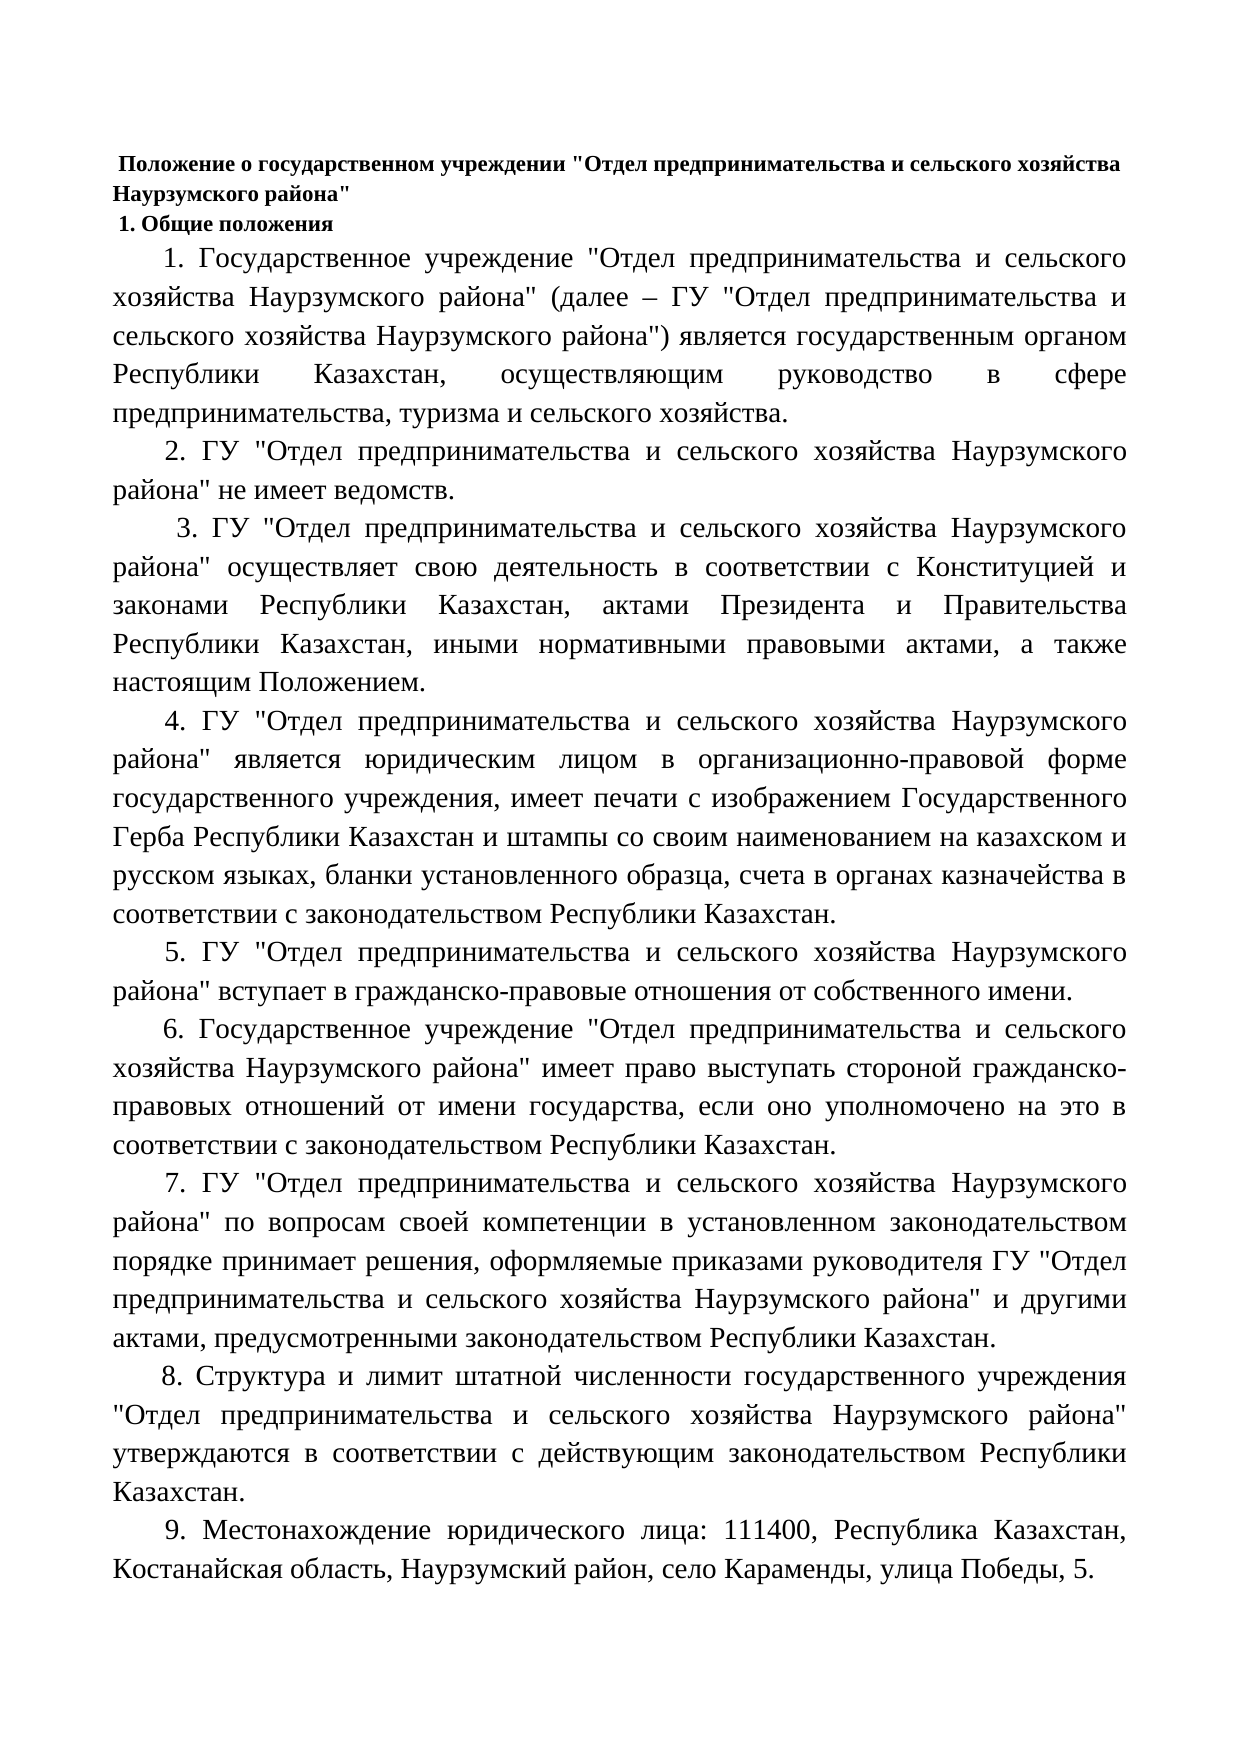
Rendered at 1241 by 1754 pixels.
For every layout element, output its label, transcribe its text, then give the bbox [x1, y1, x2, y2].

text 3. ГУ "Отдел предпринимательства и сельского хозяйства Наурзумского района" осуществляет свою деятельность в соответствии с Конституцией и законами Республики Казахстан, актами Президента и Правительства Республики Казахстан, иными нормативными правовыми актами, а также настоящим Положением. [112, 510, 1128, 698]
text 6. Государственное учреждение "Отдел предпринимательства и сельского хозяйства Наурзумского района" имеет право выступать стороной гражданско-правовых отношений от имени государства, если оно уполномочено на это в соответствии с законодательством Республики Казахстан. [112, 1011, 1128, 1161]
text Положение о государственном учреждении "Отдел предпринимательства и сельского хозяйства Наурзумского района" [112, 150, 1128, 207]
text 5. ГУ "Отдел предпринимательства и сельского хозяйства Наурзумского района" вступает в гражданско-правовые отношения от собственного имени. [112, 934, 1128, 1006]
text 9. Местонахождение юридического лица: 111400, Республика Казахстан, Костанайская область, Наурзумский район, село Караменды, улица Победы, 5. [112, 1512, 1128, 1584]
text 1. Общие положения [112, 210, 1128, 237]
text 7. ГУ "Отдел предпринимательства и сельского хозяйства Наурзумского района" по вопросам своей компетенции в установленном законодательством порядке принимает решения, оформляемые приказами руководителя ГУ "Отдел предпринимательства и сельского хозяйства Наурзумского района" и другими актами, предусмотренными законодательством Республики Казахстан. [112, 1166, 1128, 1353]
text 2. ГУ "Отдел предпринимательства и сельского хозяйства Наурзумского района" не имеет ведомств. [112, 433, 1128, 505]
text 4. ГУ "Отдел предпринимательства и сельского хозяйства Наурзумского района" является юридическим лицом в организационно-правовой форме государственного учреждения, имеет печати с изображением Государственного Герба Республики Казахстан и штампы со своим наименованием на казахском и русском языках, бланки установленного образца, счета в органах казначейства в соответствии с законодательством Республики Казахстан. [112, 703, 1128, 929]
text 8. Структура и лимит штатной численности государственного учреждения "Отдел предпринимательства и сельского хозяйства Наурзумского района" утверждаются в соответствии с действующим законодательством Республики Казахстан. [112, 1358, 1128, 1507]
text 1. Государственное учреждение "Отдел предпринимательства и сельского хозяйства Наурзумского района" (далее – ГУ "Отдел предпринимательства и сельского хозяйства Наурзумского района") является государственным органом Республики Казахстан, осуществляющим руководство в сфере предпринимательства, туризма и сельского хозяйства. [112, 241, 1128, 428]
